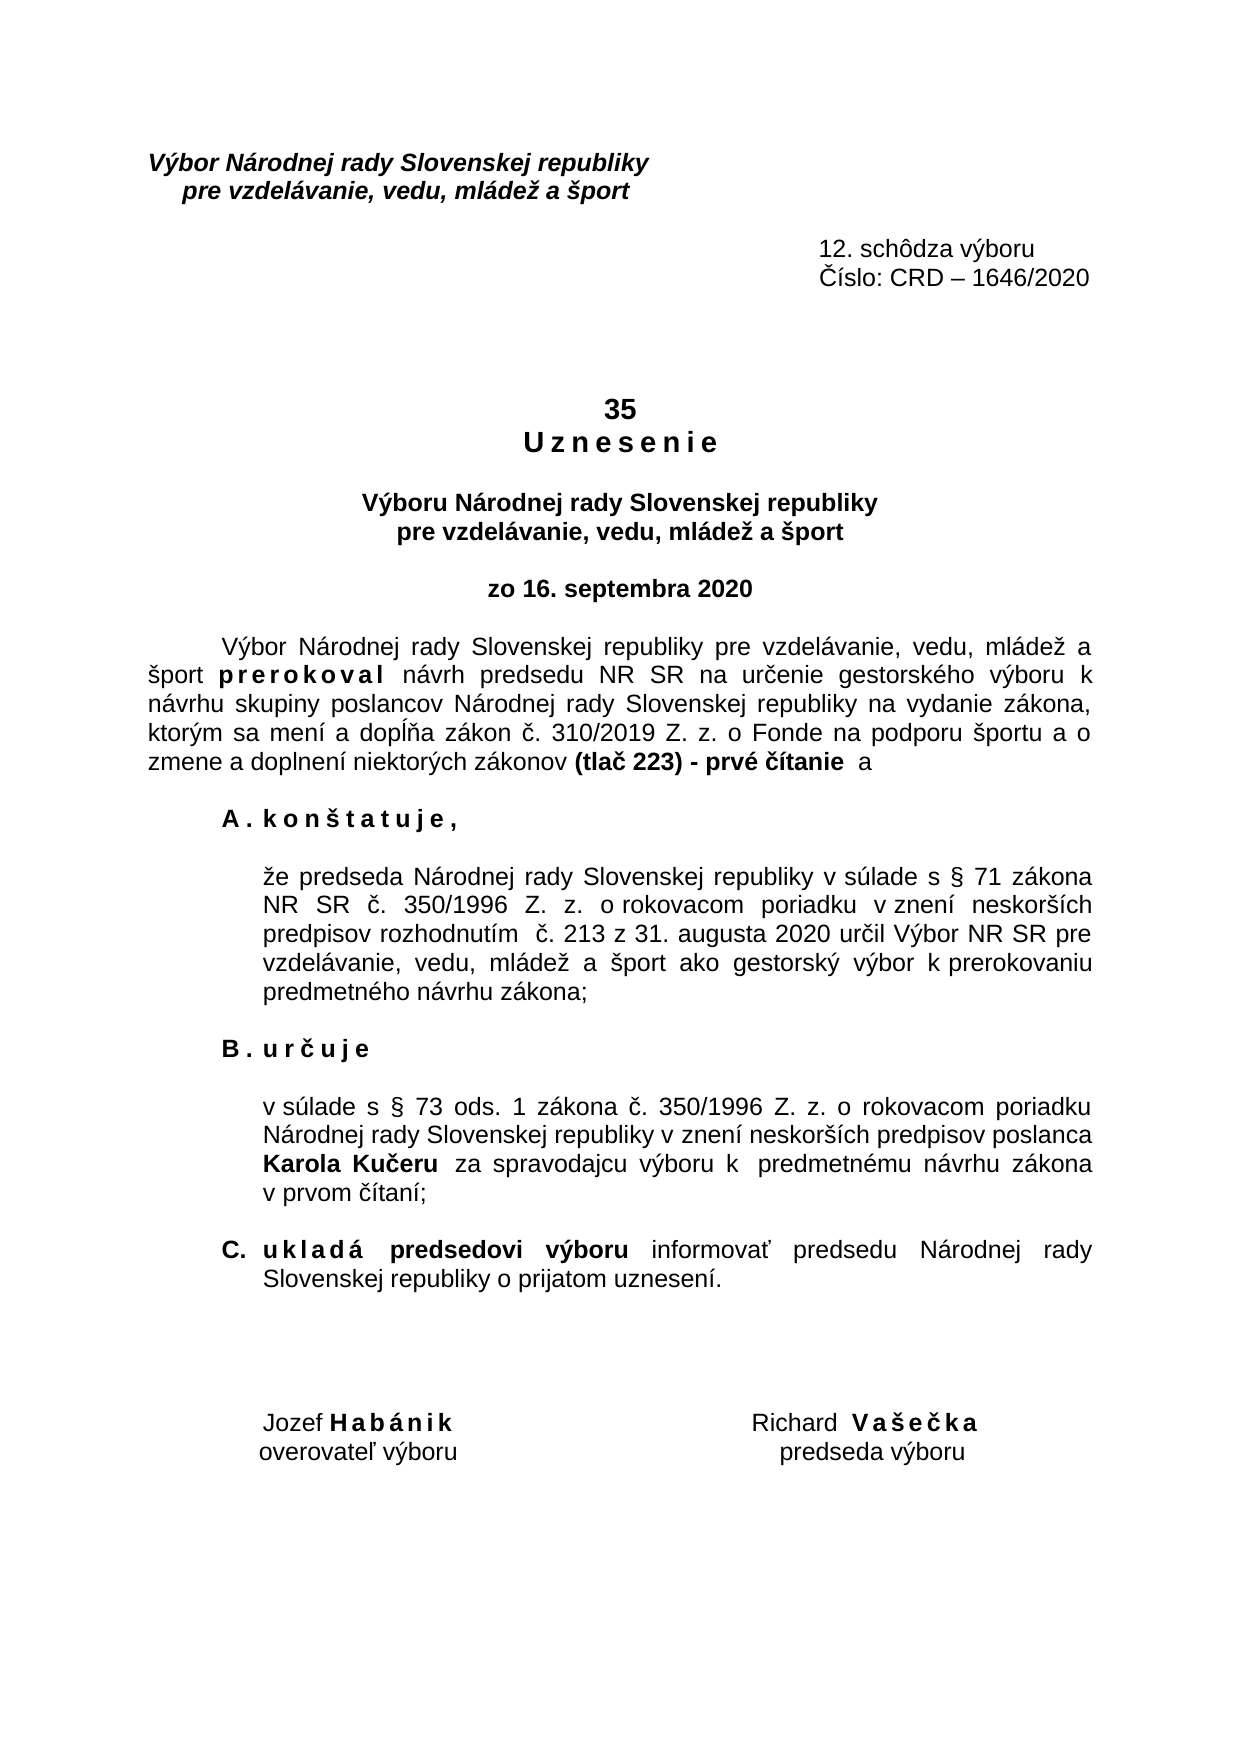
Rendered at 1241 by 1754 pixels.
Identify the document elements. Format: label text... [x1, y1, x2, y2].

text Jozef Habánik Richard Vašečka [189, 1408, 1093, 1437]
text že predseda Národnej rady Slovenskej republiky v súlade s § 71 zákona NR SR č. 350/1996 Z. z. o rokovacom poriadku v znení neskorších predpisov rozhodnutím č. 213 z 31. augusta 2020 určil Výbor NR SR pre vzdelávanie, vedu, mládež a šport ako gestorský výbor k prerokovaniu predmetného návrhu zákona; [263, 862, 1093, 1005]
subtitle určuje [221, 1034, 1093, 1063]
text v súlade s § 73 ods. 1 zákona č. 350/1996 Z. z. o rokovacom poriadku Národnej rady Slovenskej republiky v znení neskorších predpisov poslanca [263, 1092, 1093, 1149]
text pre vzdelávanie, vedu, mládež a šport [148, 176, 1093, 205]
list ukladá predsedovi výboru informovať predsedu Národnej rady Slovenskej republiky o prijatom uznesení. [221, 1235, 1093, 1293]
text Výbor Národnej rady Slovenskej republiky pre vzdelávanie, vedu, mládež a šport prerokoval návrh predsedu NR SR na určenie gestorského výboru k návrhu skupiny poslancov Národnej rady Slovenskej republiky na vydanie zákona, ktorým sa mení a dopĺňa zákon č. 310/2019 Z. z. o Fonde na podporu športu a o zmene a doplnení niektorých zákonov (tlač 223) - prvé čítanie a [148, 632, 1093, 775]
subtitle Výbor Národnej rady Slovenskej republiky [148, 148, 1093, 176]
text overovateľ výboru predseda výboru [148, 1437, 1093, 1465]
text Karola Kučeru za spravodajcu výboru k predmetnému návrhu zákona v prvom čítaní; [263, 1149, 1093, 1207]
subtitle konštatuje, [221, 804, 1093, 833]
text zo 16. septembra 2020 [148, 574, 1093, 603]
subtitle Číslo: CRD – 1646/2020 [148, 263, 1093, 291]
text pre vzdelávanie, vedu, mládež a šport [148, 517, 1093, 545]
subtitle 12. schôdza výboru [738, 234, 1093, 263]
text Výboru Národnej rady Slovenskej republiky [148, 488, 1093, 517]
text 35 [148, 392, 1093, 426]
subtitle Uznesenie [148, 426, 1093, 459]
